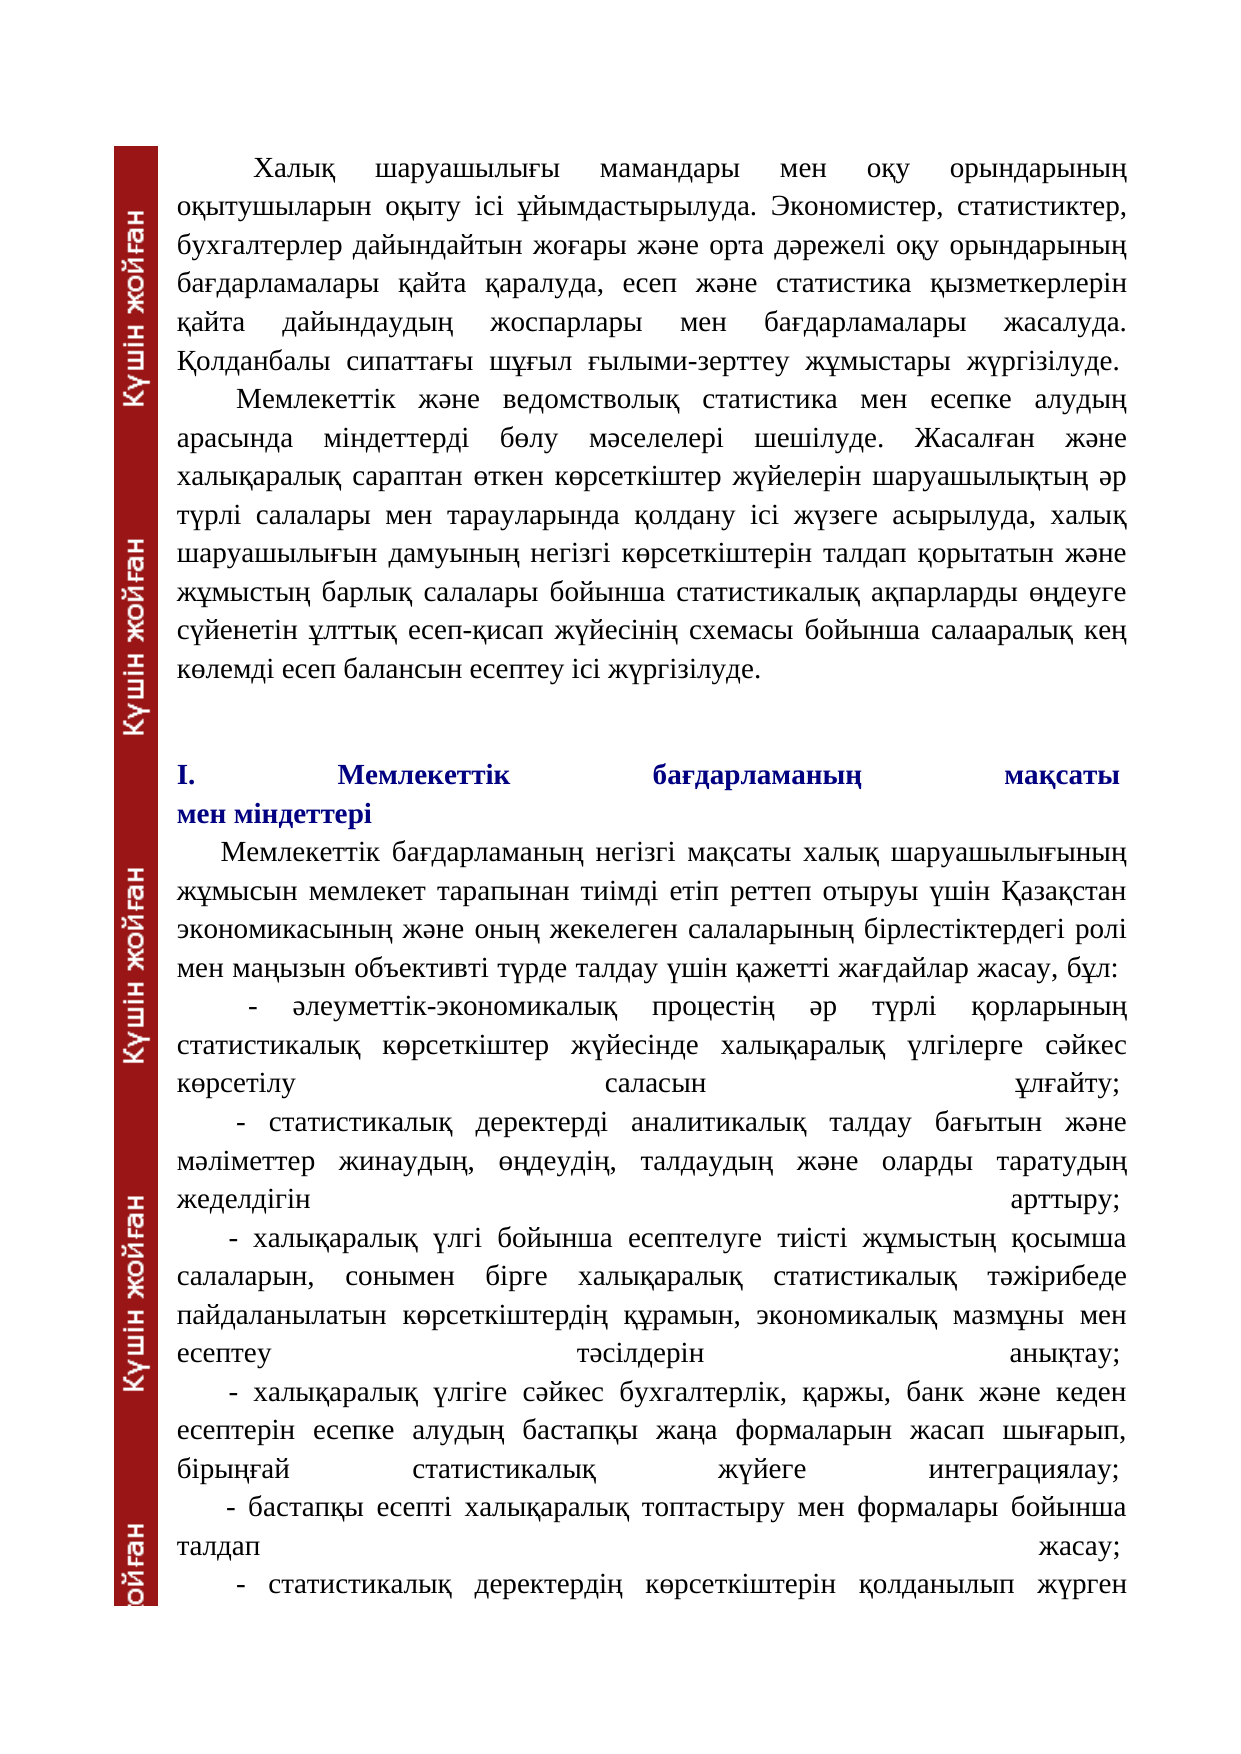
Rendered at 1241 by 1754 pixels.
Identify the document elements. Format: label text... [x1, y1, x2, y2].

text I. Мемлекеттiк бағдарламаның мақсаты мен мiндеттерi [112, 757, 1128, 829]
picture [114, 684, 158, 757]
picture [114, 829, 158, 834]
picture [114, 1600, 158, 1606]
picture [114, 146, 158, 150]
